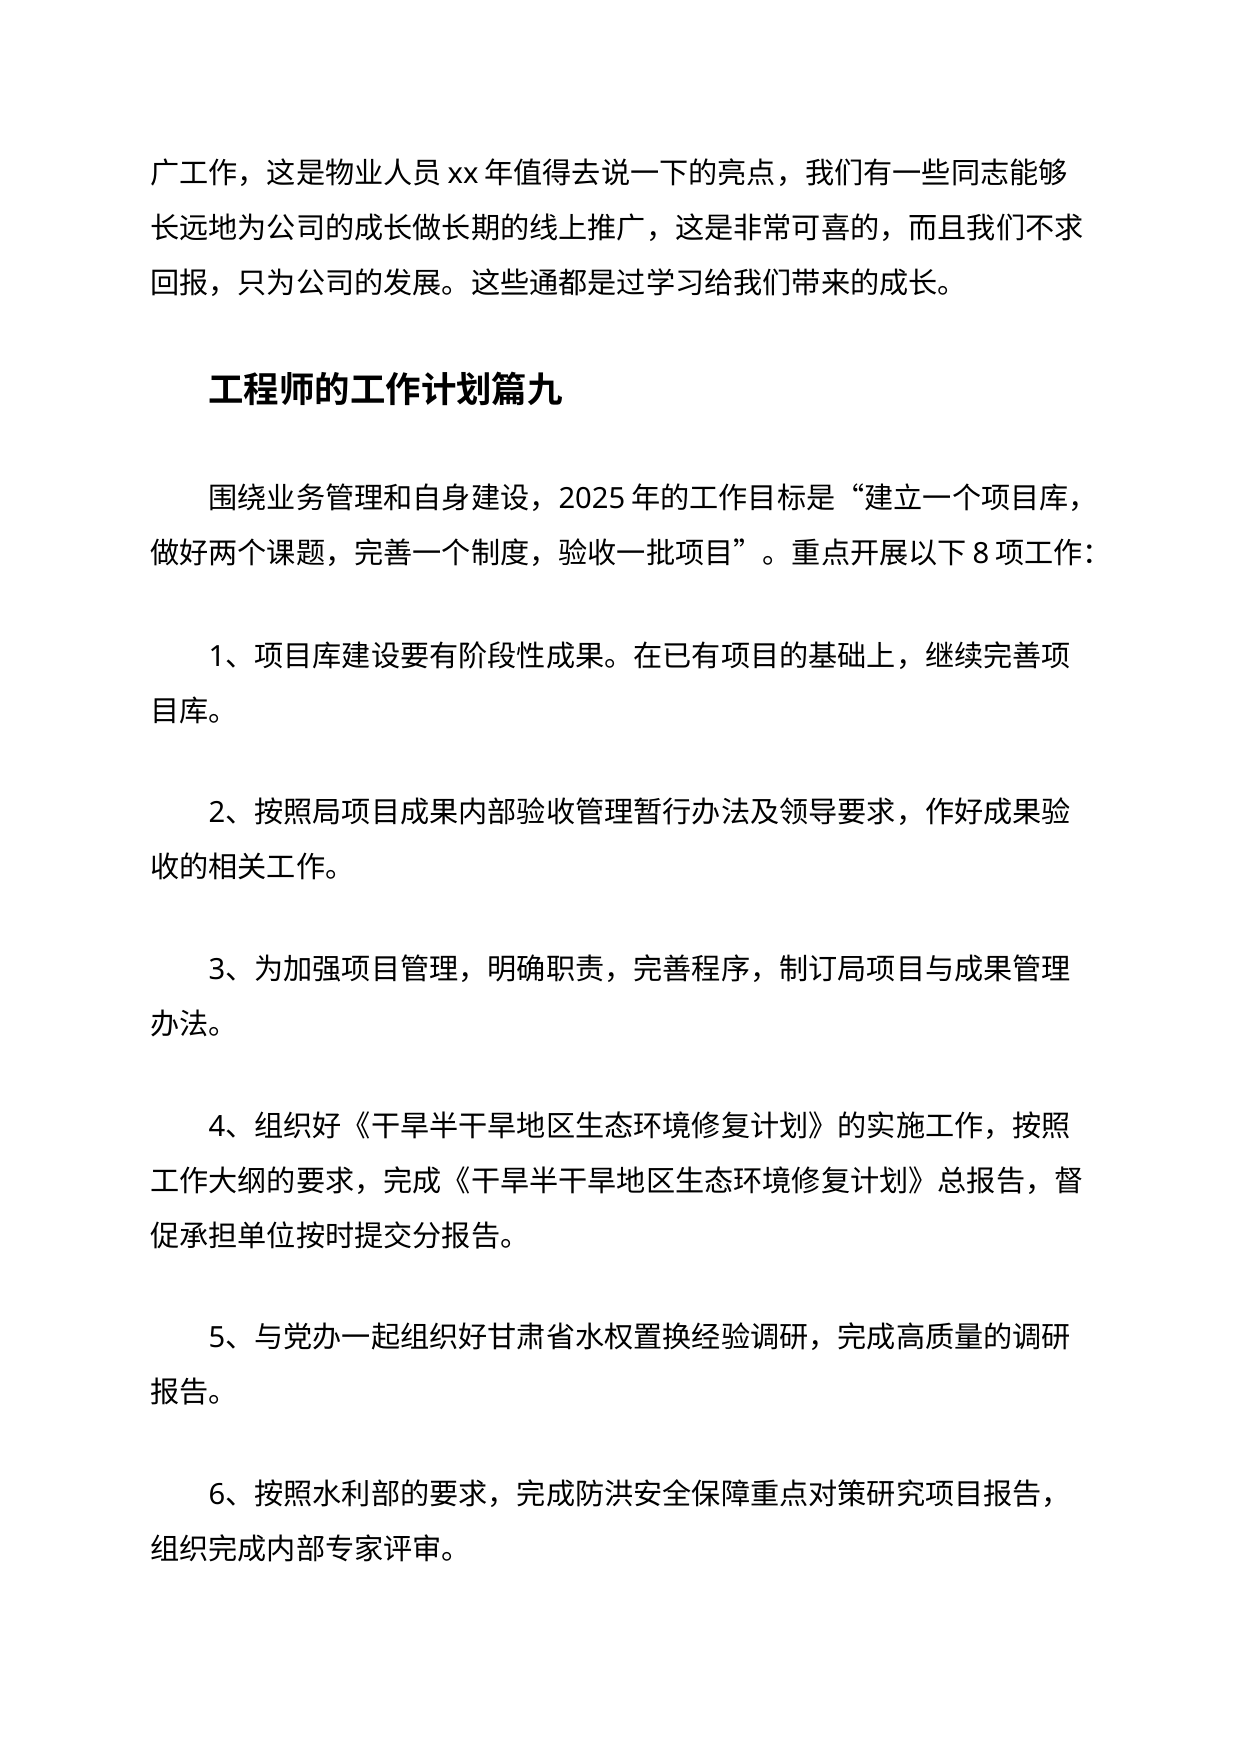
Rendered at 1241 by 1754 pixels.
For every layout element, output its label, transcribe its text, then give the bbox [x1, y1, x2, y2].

text 2、按照局项目成果内部验收管理暂行办法及领导要求，作好成果验收的相关工作。 [150, 789, 1090, 886]
text 工程师的工作计划篇九 [150, 362, 1090, 413]
text 1、项目库建设要有阶段性成果。在已有项目的基础上，继续完善项目库。 [150, 632, 1090, 729]
text 4、组织好《干旱半干旱地区生态环境修复计划》的实施工作，按照工作大纲的要求，完成《干旱半干旱地区生态环境修复计划》总报告，督促承担单位按时提交分报告。 [150, 1102, 1090, 1254]
text 围绕业务管理和自身建设，2025年的工作目标是“建立一个项目库，做好两个课题，完善一个制度，验收一批项目”。重点开展以下8项工作： [150, 475, 1090, 572]
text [150, 150, 1090, 302]
text 6、按照水利部的要求，完成防洪安全保障重点对策研究项目报告，组织完成内部专家评审。 [150, 1471, 1090, 1568]
text 5、与党办一起组织好甘肃省水权置换经验调研，完成高质量的调研报告。 [150, 1314, 1090, 1411]
text 3、为加强项目管理，明确职责，完善程序，制订局项目与成果管理办法。 [150, 946, 1090, 1043]
